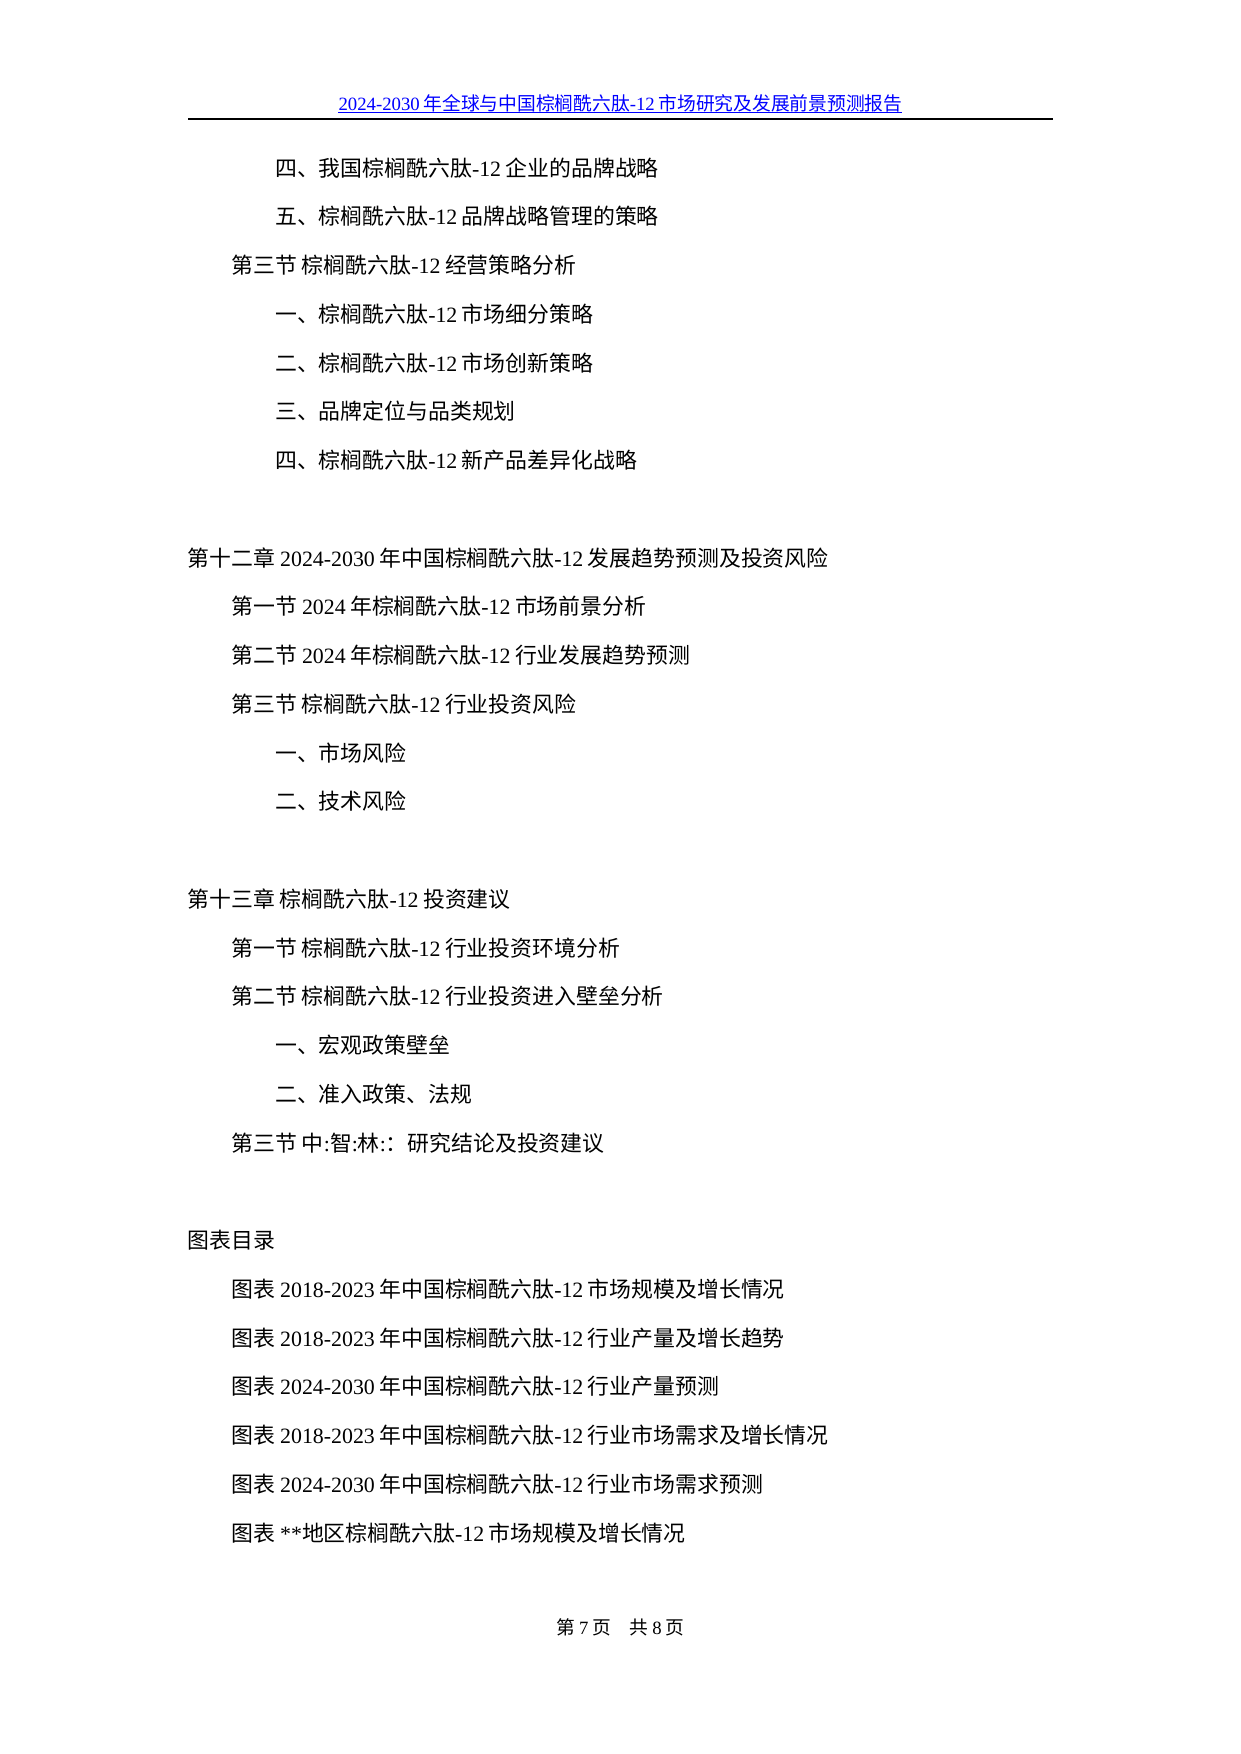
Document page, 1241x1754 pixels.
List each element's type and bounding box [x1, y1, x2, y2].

text [187, 150, 1053, 1548]
